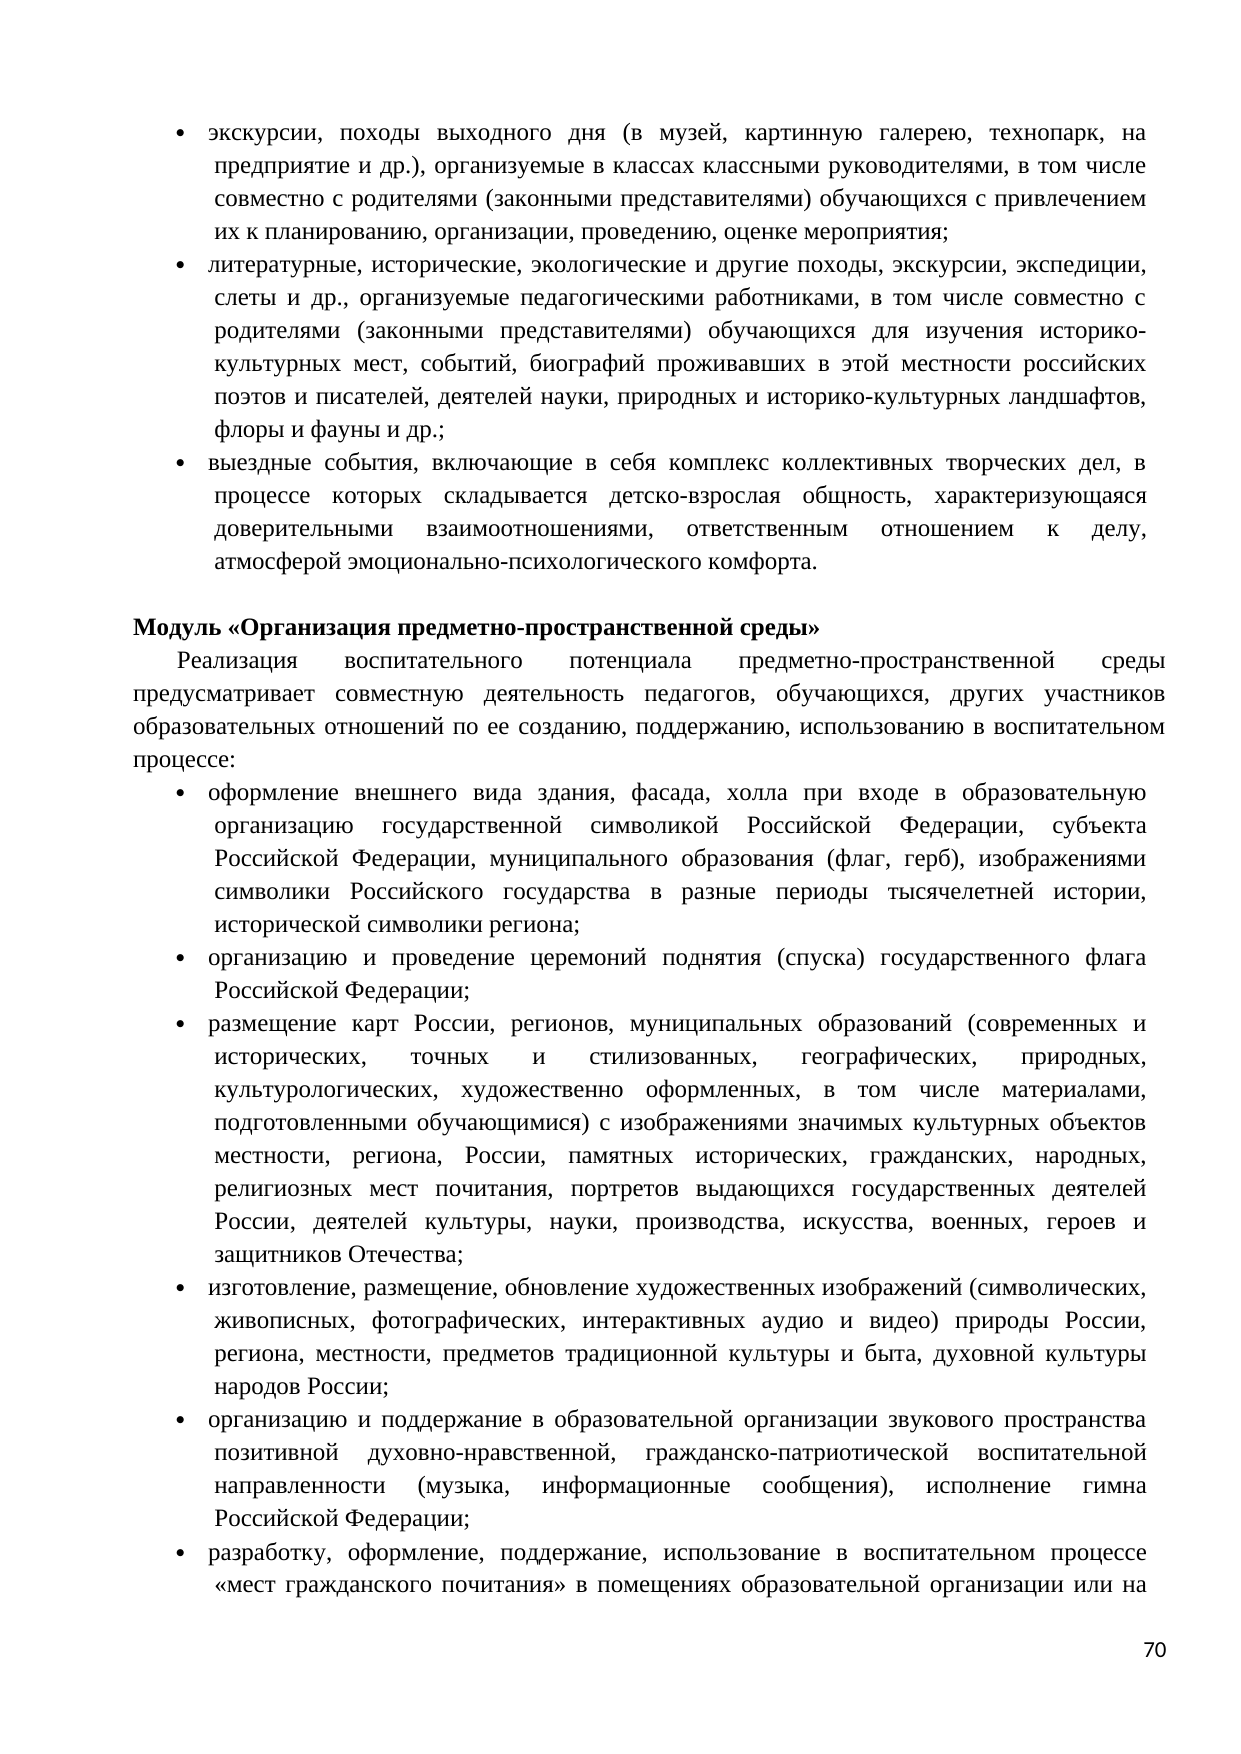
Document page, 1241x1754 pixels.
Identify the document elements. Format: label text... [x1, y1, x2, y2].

list оформление внешнего вида здания, фасада, холла при входе в образовательную организацию государственной символикой Российской Федерации, субъекта Российской Федерации, муниципального образования (флаг, герб), изображениями символики Российского государства в разные периоды тысячелетней истории, исторической символики региона; [177, 777, 1147, 938]
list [177, 1537, 1147, 1598]
list экскурсии, походы выходного дня (в музей, картинную галерею, технопарк, на предприятие и др.), организуемые в классах классными руководителями, в том числе совместно с родителями (законными представителями) обучающихся с привлечением их к планированию, организации, проведению, оценке мероприятия; [177, 117, 1147, 244]
list организацию и поддержание в образовательной организации звукового пространства позитивной духовно-нравственной, гражданско-патриотической воспитательной направленности (музыка, информационные сообщения), исполнение гимна Российской Федерации; [177, 1404, 1147, 1532]
list литературные, исторические, экологические и другие походы, экскурсии, экспедиции, слеты и др., организуемые педагогическими работниками, в том числе совместно с родителями (законными представителями) обучающихся для изучения историко-культурных мест, событий, биографий проживавших в этой местности российских поэтов и писателей, деятелей науки, природных и историко-культурных ландшафтов, флоры и фауны и др.; [177, 249, 1147, 443]
text Модуль «Организация предметно-пространственной среды» [133, 612, 1166, 641]
list изготовление, размещение, обновление художественных изображений (символических, живописных, фотографических, интерактивных аудио и видео) природы России, региона, местности, предметов традиционной культуры и быта, духовной культуры народов России; [177, 1272, 1147, 1400]
list размещение карт России, регионов, муниципальных образований (современных и исторических, точных и стилизованных, географических, природных, культурологических, художественно оформленных, в том числе материалами, подготовленными обучающимися) с изображениями значимых культурных объектов местности, региона, России, памятных исторических, гражданских, народных, религиозных мест почитания, портретов выдающихся государственных деятелей России, деятелей культуры, науки, производства, искусства, военных, героев и защитников Отечества; [177, 1008, 1147, 1268]
text Реализация воспитательного потенциала предметно-пространственной среды предусматривает совместную деятельность педагогов, обучающихся, других участников образовательных отношений по ее созданию, поддержанию, использованию в воспитательном процессе: [133, 645, 1166, 773]
list выездные события, включающие в себя комплекс коллективных творческих дел, в процессе которых складывается детско-взрослая общность, характеризующаяся доверительными взаимоотношениями, ответственным отношением к делу, атмосферой эмоционально-психологического комфорта. [177, 447, 1147, 575]
list организацию и проведение церемоний поднятия (спуска) государственного флага Российской Федерации; [177, 942, 1147, 1004]
